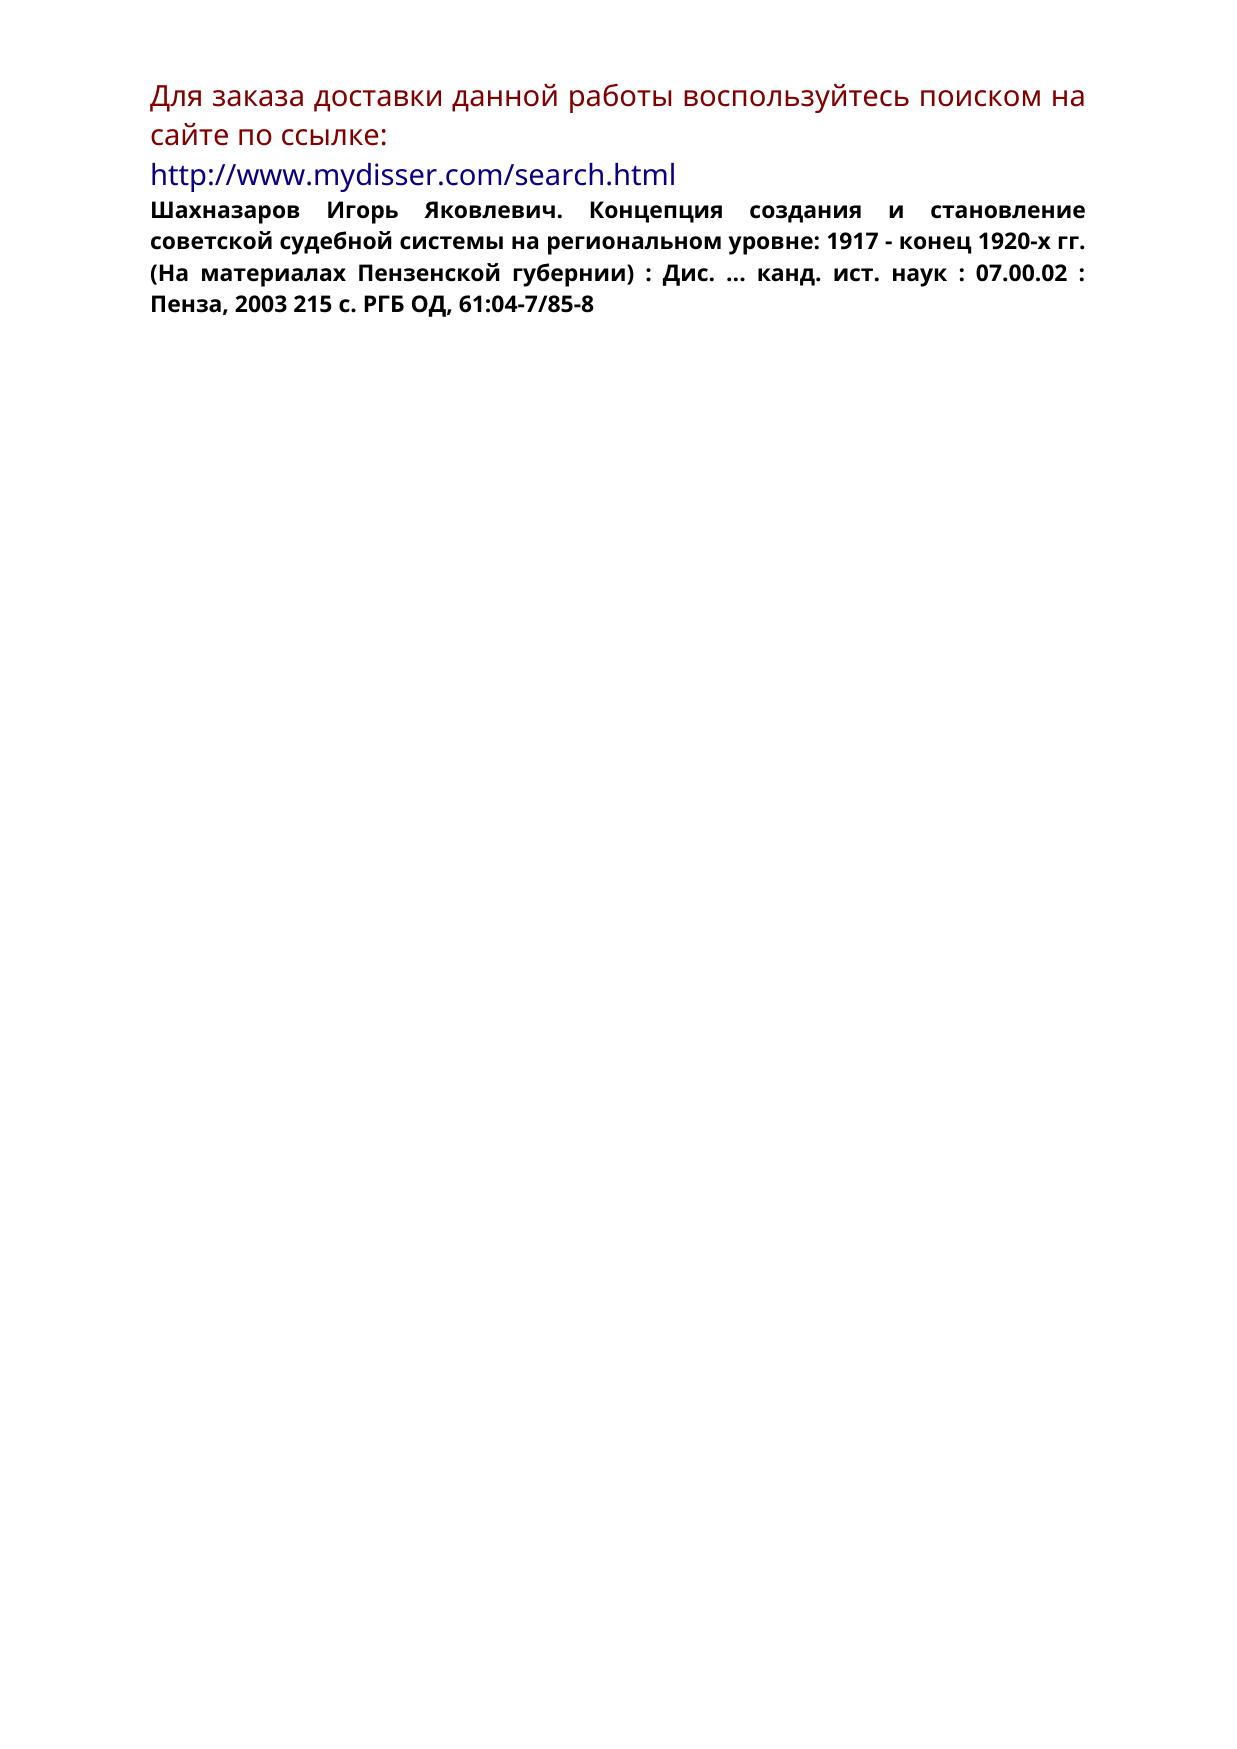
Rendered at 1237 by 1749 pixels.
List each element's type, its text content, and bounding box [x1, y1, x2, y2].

text Шахназаров Игорь Яковлевич. Концепция создания и становление советской судебной системы на региональном уровне: 1917 - конец 1920-х гг. (На материалах Пензенской губернии) : Дис. ... канд. ист. наук : 07.00.02 : Пенза, 2003 215 c. РГБ ОД, 61:04-7/85-8 [150, 194, 1086, 319]
